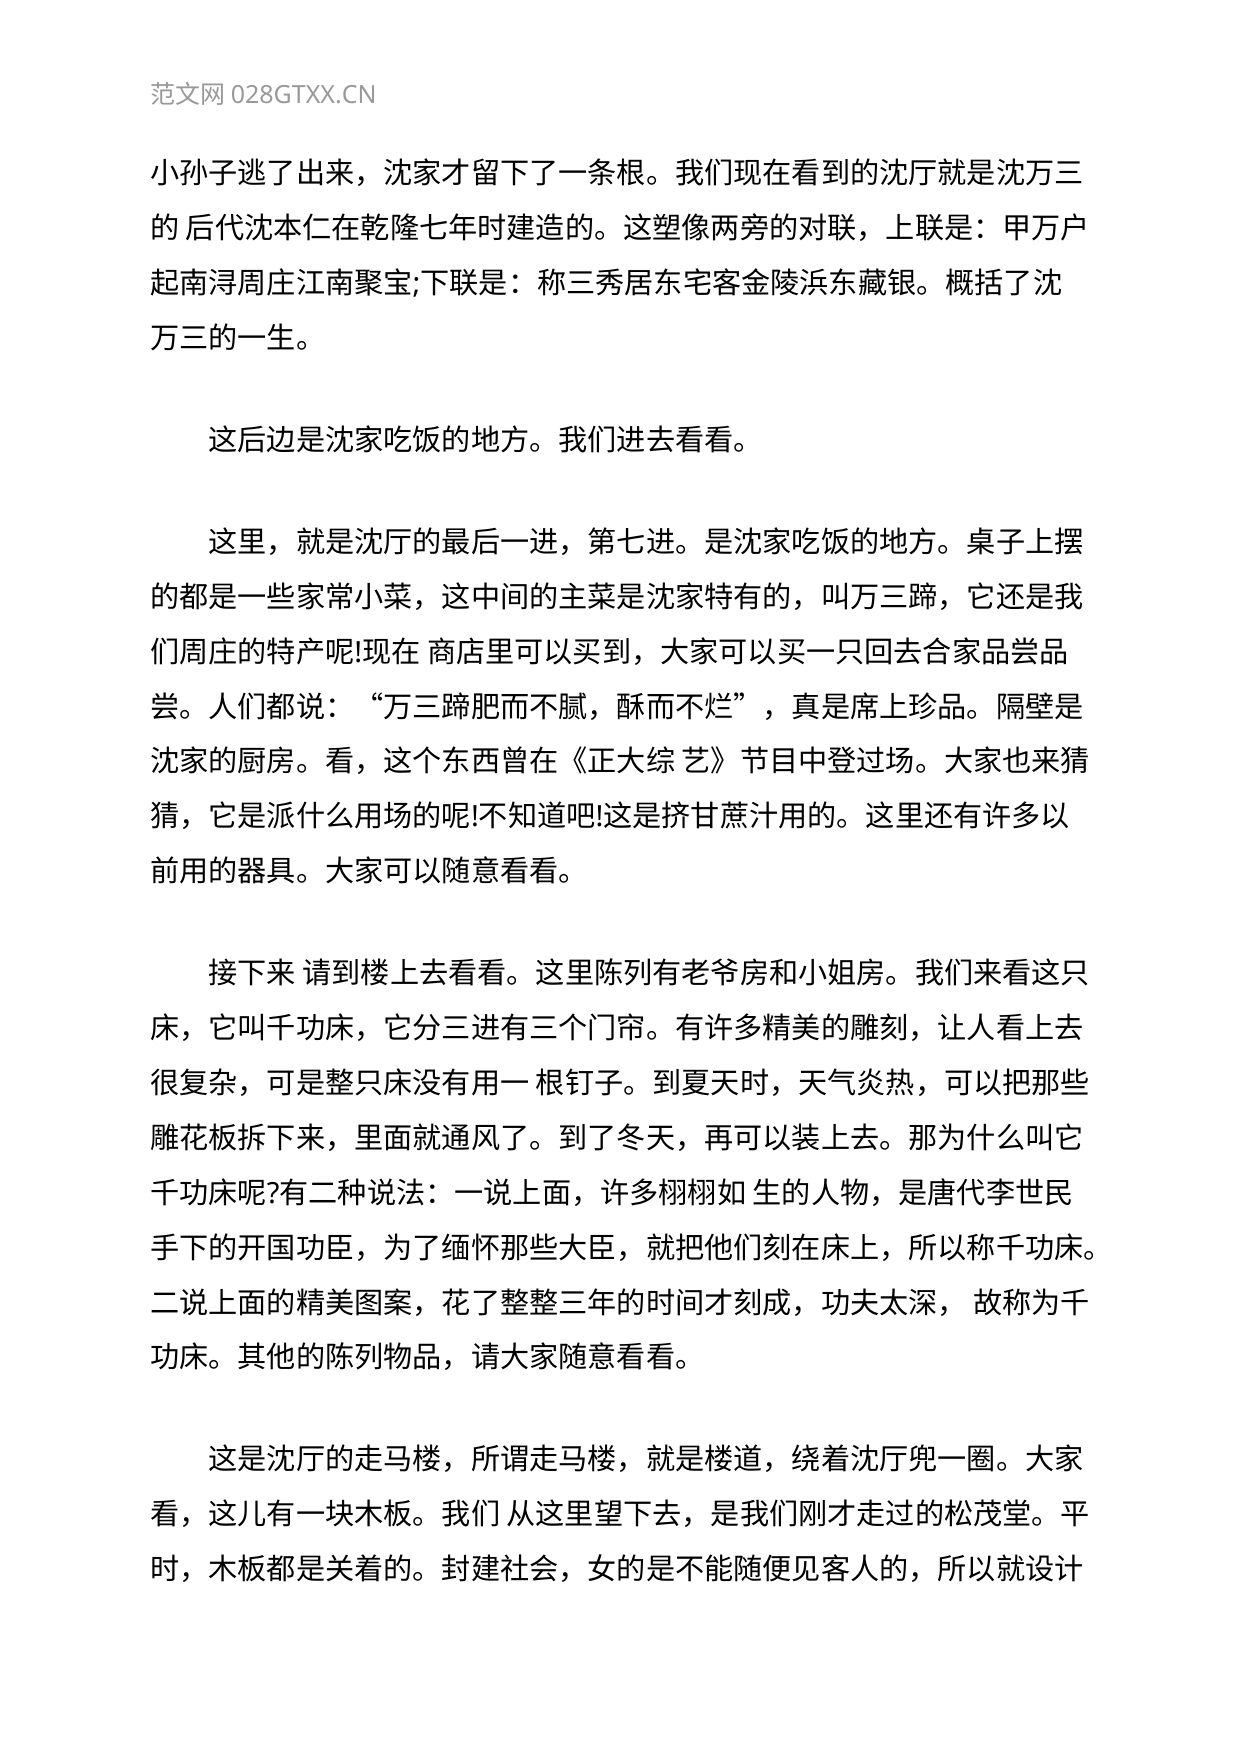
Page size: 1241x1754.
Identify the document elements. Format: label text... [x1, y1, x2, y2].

text 这后边是沈家吃饭的地方。我们进去看看。 [150, 417, 1090, 459]
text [150, 1436, 1090, 1588]
text 接下来 请到楼上去看看。这里陈列有老爷房和小姐房。我们来看这只床，它叫千功床，它分三进有三个门帘。有许多精美的雕刻，让人看上去很复杂，可是整只床没有用一 根钉子。到夏天时，天气炎热，可以把那些雕花板拆下来，里面就通风了。到了冬天，再可以装上去。那为什么叫它千功床呢?有二种说法：一说上面，许多栩栩如 生的人物，是唐代李世民手下的开国功臣，为了缅怀那些大臣，就把他们刻在床上，所以称千功床。二说上面的精美图案，花了整整三年的时间才刻成，功夫太深， 故称为千功床。其他的陈列物品，请大家随意看看。 [150, 950, 1090, 1376]
text 这里，就是沈厅的最后一进，第七进。是沈家吃饭的地方。桌子上摆的都是一些家常小菜，这中间的主菜是沈家特有的，叫万三蹄，它还是我们周庄的特产呢!现在 商店里可以买到，大家可以买一只回去合家品尝品尝。人们都说：“万三蹄肥而不腻，酥而不烂”，真是席上珍品。隔壁是沈家的厨房。看，这个东西曾在《正大综 艺》节目中登过场。大家也来猜猜，它是派什么用场的呢!不知道吧!这是挤甘蔗汁用的。这里还有许多以前用的器具。大家可以随意看看。 [150, 518, 1090, 890]
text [150, 150, 1090, 357]
